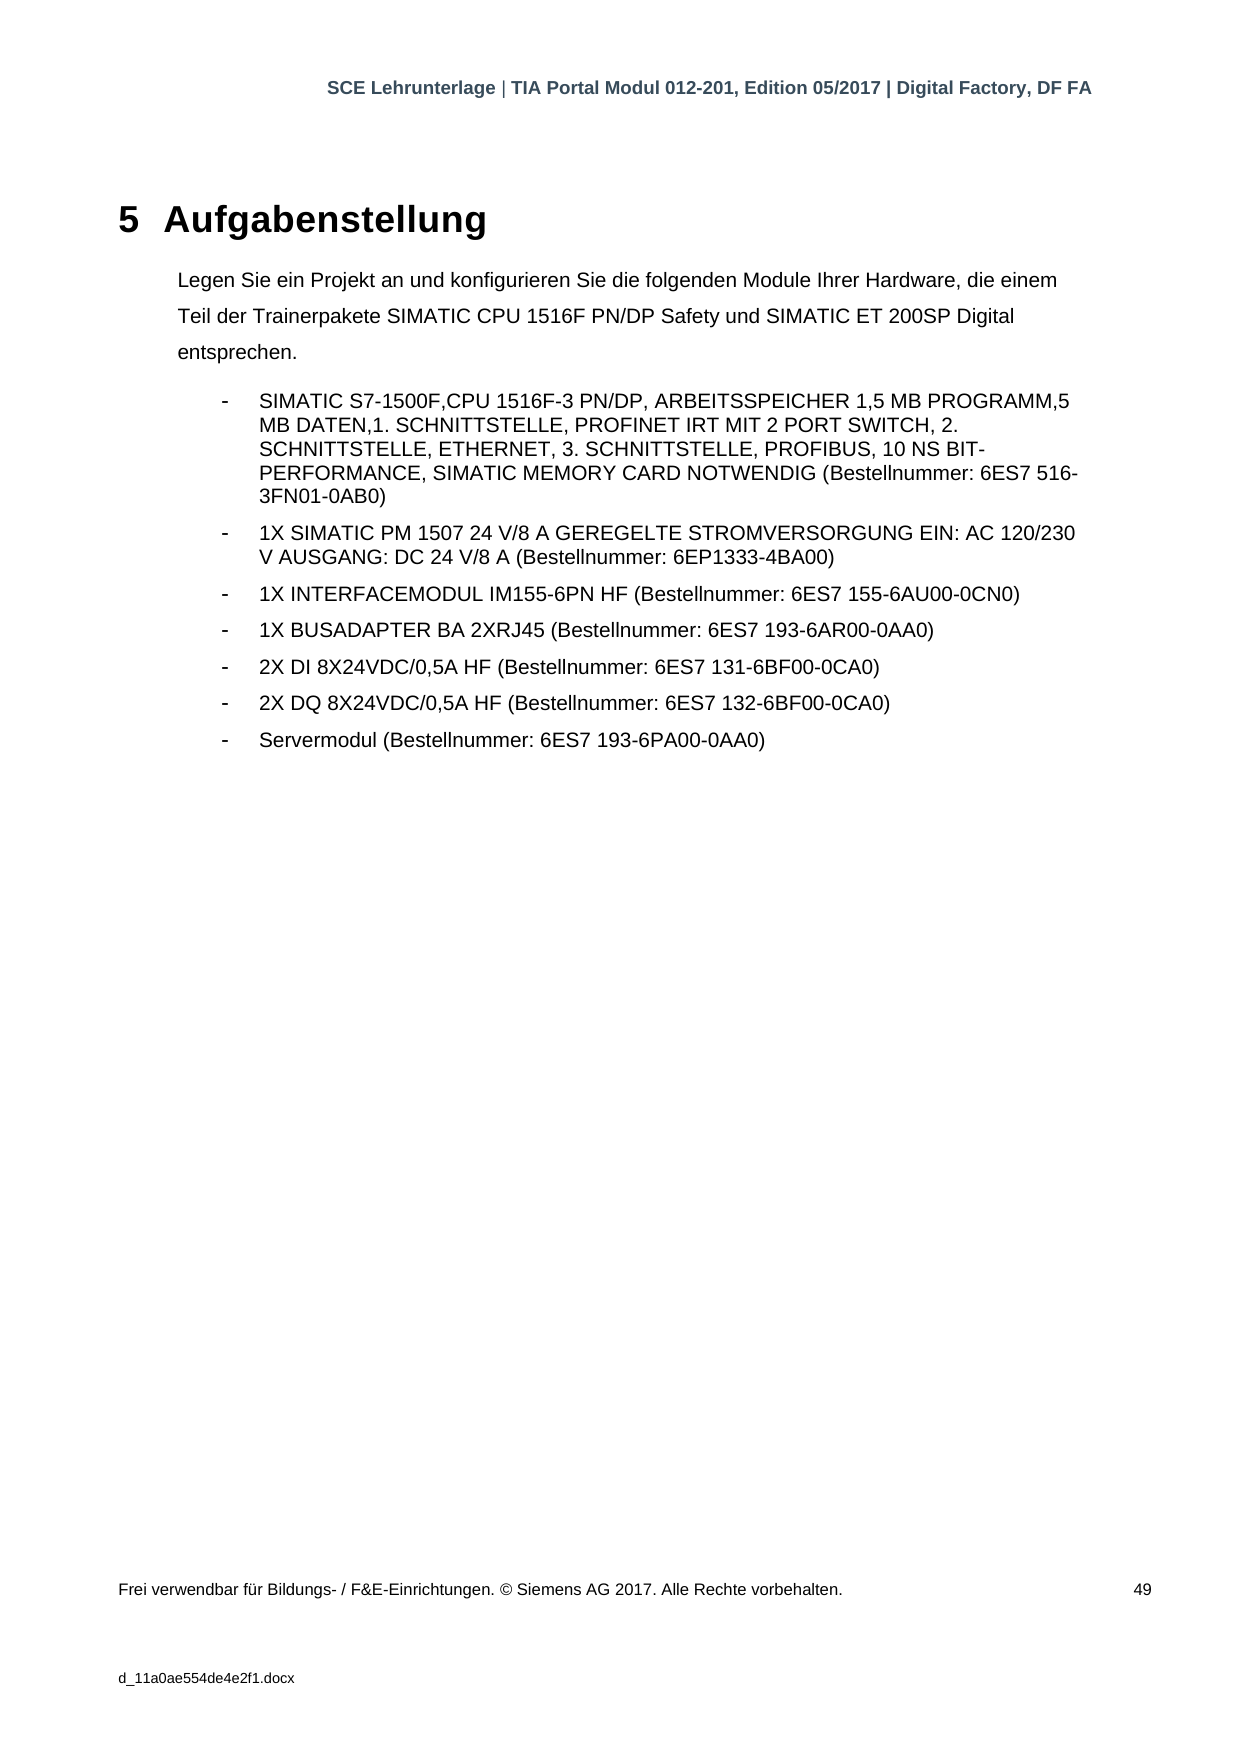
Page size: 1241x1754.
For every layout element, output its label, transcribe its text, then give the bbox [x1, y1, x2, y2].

list 1X INTERFACEMODUL IM155-6PN HF (Bestellnummer: 6ES7 155-6AU00-0CN0) [221, 581, 1092, 605]
list 2X DQ 8X24VDC/0,5A HF (Bestellnummer: 6ES7 132-6BF00-0CA0) [221, 691, 1092, 715]
list SIMATIC S7-1500F,CPU 1516F-3 PN/DP, ARBEITSSPEICHER 1,5 MB PROGRAMM,5 MB DATEN,1. SCHNITTSTELLE, PROFINET IRT MIT 2 PORT SWITCH, 2. SCHNITTSTELLE, ETHERNET, 3. SCHNITTSTELLE, PROFIBUS, 10 NS BIT-PERFORMANCE, SIMATIC MEMORY CARD NOTWENDIG (Bestellnummer: 6ES7 516-3FN01-0AB0) [221, 388, 1092, 508]
list Servermodul (Bestellnummer: 6ES7 193-6PA00-0AA0) [221, 728, 1092, 752]
text Legen Sie ein Projekt an und konfigurieren Sie die folgenden Module Ihrer Hardware, die einem Teil der Trainerpakete SIMATIC CPU 1516F PN/DP Safety und SIMATIC ET 200SP Digital entsprechen. [177, 268, 1092, 364]
subtitle Aufgabenstellung [118, 198, 1092, 241]
list 1X SIMATIC PM 1507 24 V/8 A GEREGELTE STROMVERSORGUNG EIN: AC 120/230 V AUSGANG: DC 24 V/8 A (Bestellnummer: 6EP1333-4BA00) [221, 521, 1092, 569]
list 1X BUSADAPTER BA 2XRJ45 (Bestellnummer: 6ES7 193-6AR00-0AA0) [221, 618, 1092, 642]
list 2X DI 8X24VDC/0,5A HF (Bestellnummer: 6ES7 131-6BF00-0CA0) [221, 654, 1092, 678]
